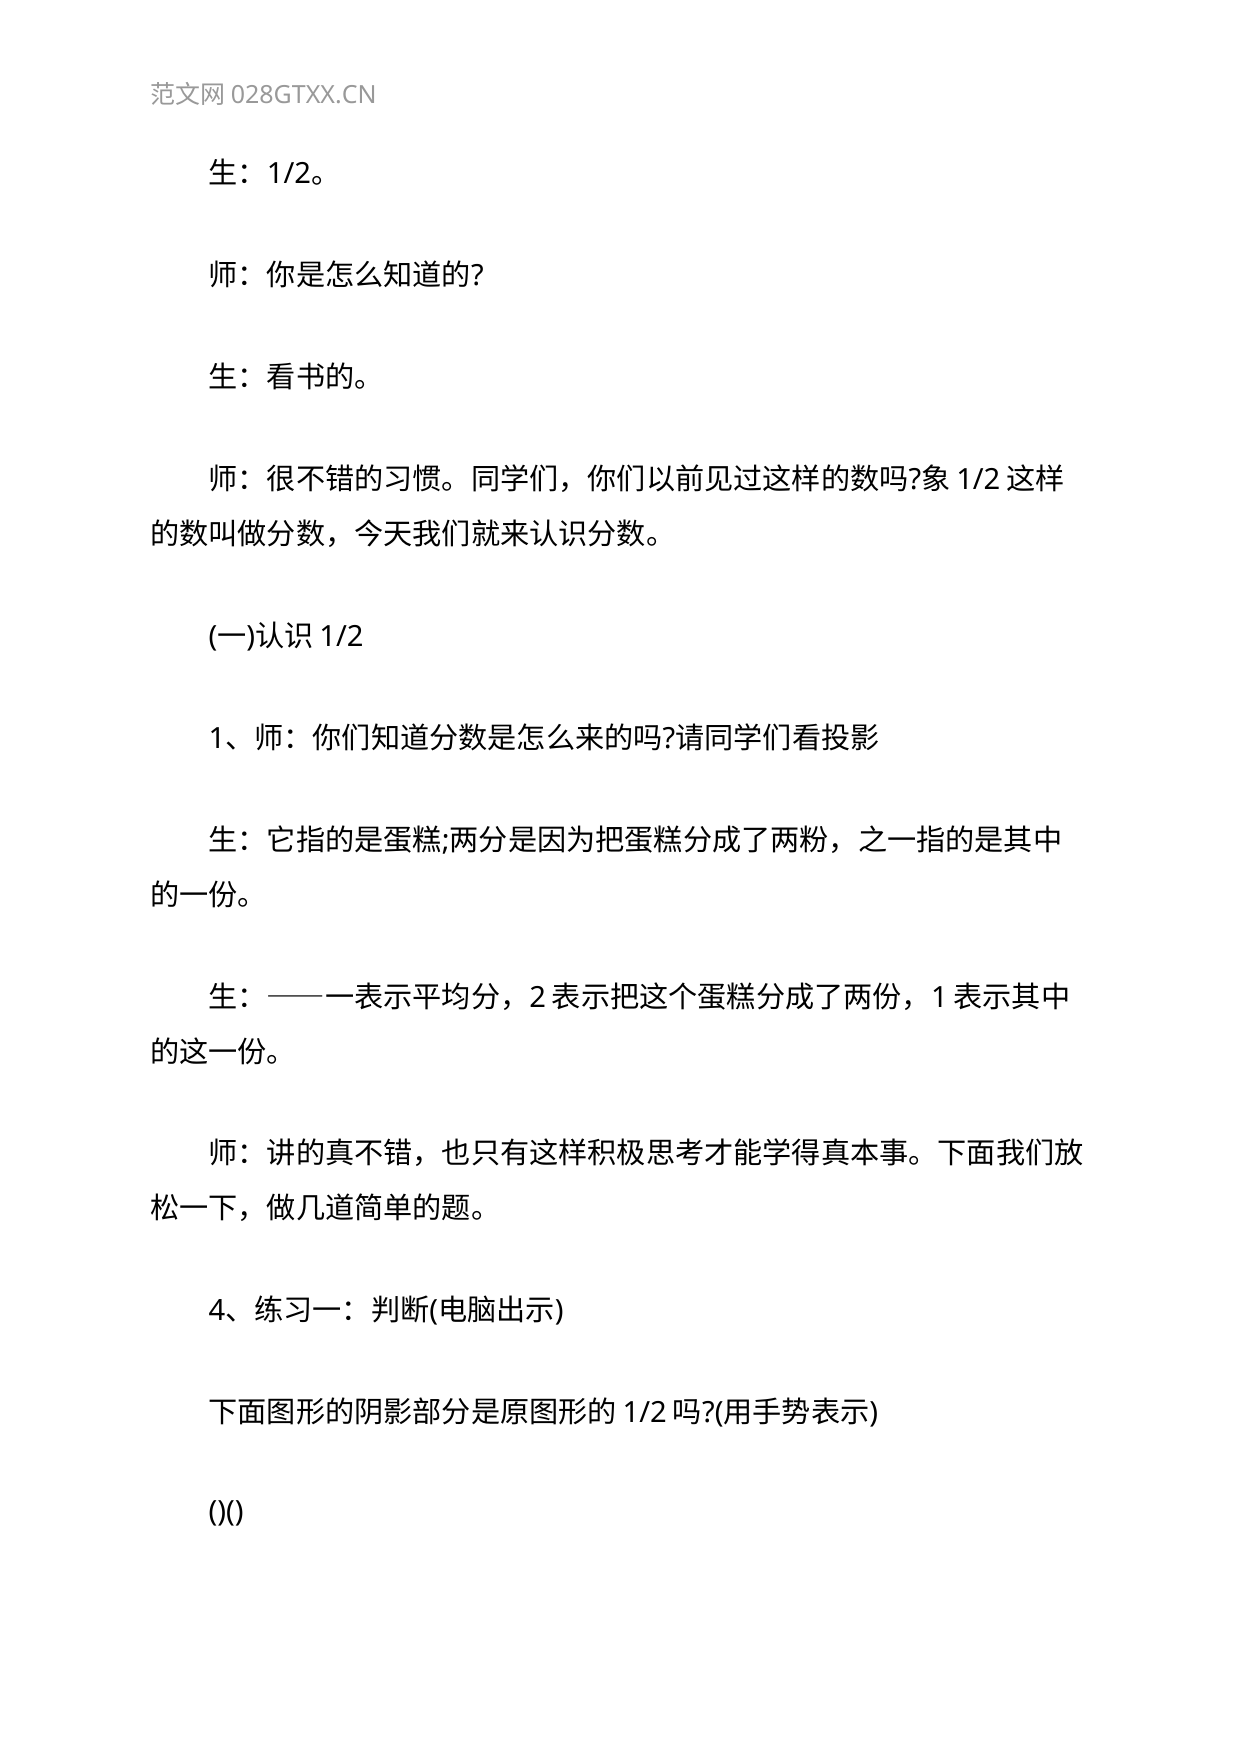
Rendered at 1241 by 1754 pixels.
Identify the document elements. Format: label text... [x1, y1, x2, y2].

text 师：你是怎么知道的? [150, 252, 1090, 294]
text 1、师：你们知道分数是怎么来的吗?请同学们看投影 [150, 714, 1090, 757]
text 师：很不错的习惯。同学们，你们以前见过这样的数吗?象1/2这样的数叫做分数，今天我们就来认识分数。 [150, 456, 1090, 553]
text 生：它指的是蛋糕;两分是因为把蛋糕分成了两粉，之一指的是其中的一份。 [150, 816, 1090, 914]
text 生：1/2。 [150, 150, 1090, 192]
text 师：讲的真不错，也只有这样积极思考才能学得真本事。下面我们放松一下，做几道简单的题。 [150, 1130, 1090, 1227]
text 生：——一表示平均分，2表示把这个蛋糕分成了两份，1表示其中的这一份。 [150, 973, 1090, 1071]
text 生：看书的。 [150, 354, 1090, 396]
text ()() [150, 1491, 1090, 1530]
text (一)认识1/2 [150, 612, 1090, 655]
text 下面图形的阴影部分是原图形的1/2吗?(用手势表示) [150, 1389, 1090, 1431]
text 4、练习一：判断(电脑出示) [150, 1287, 1090, 1329]
